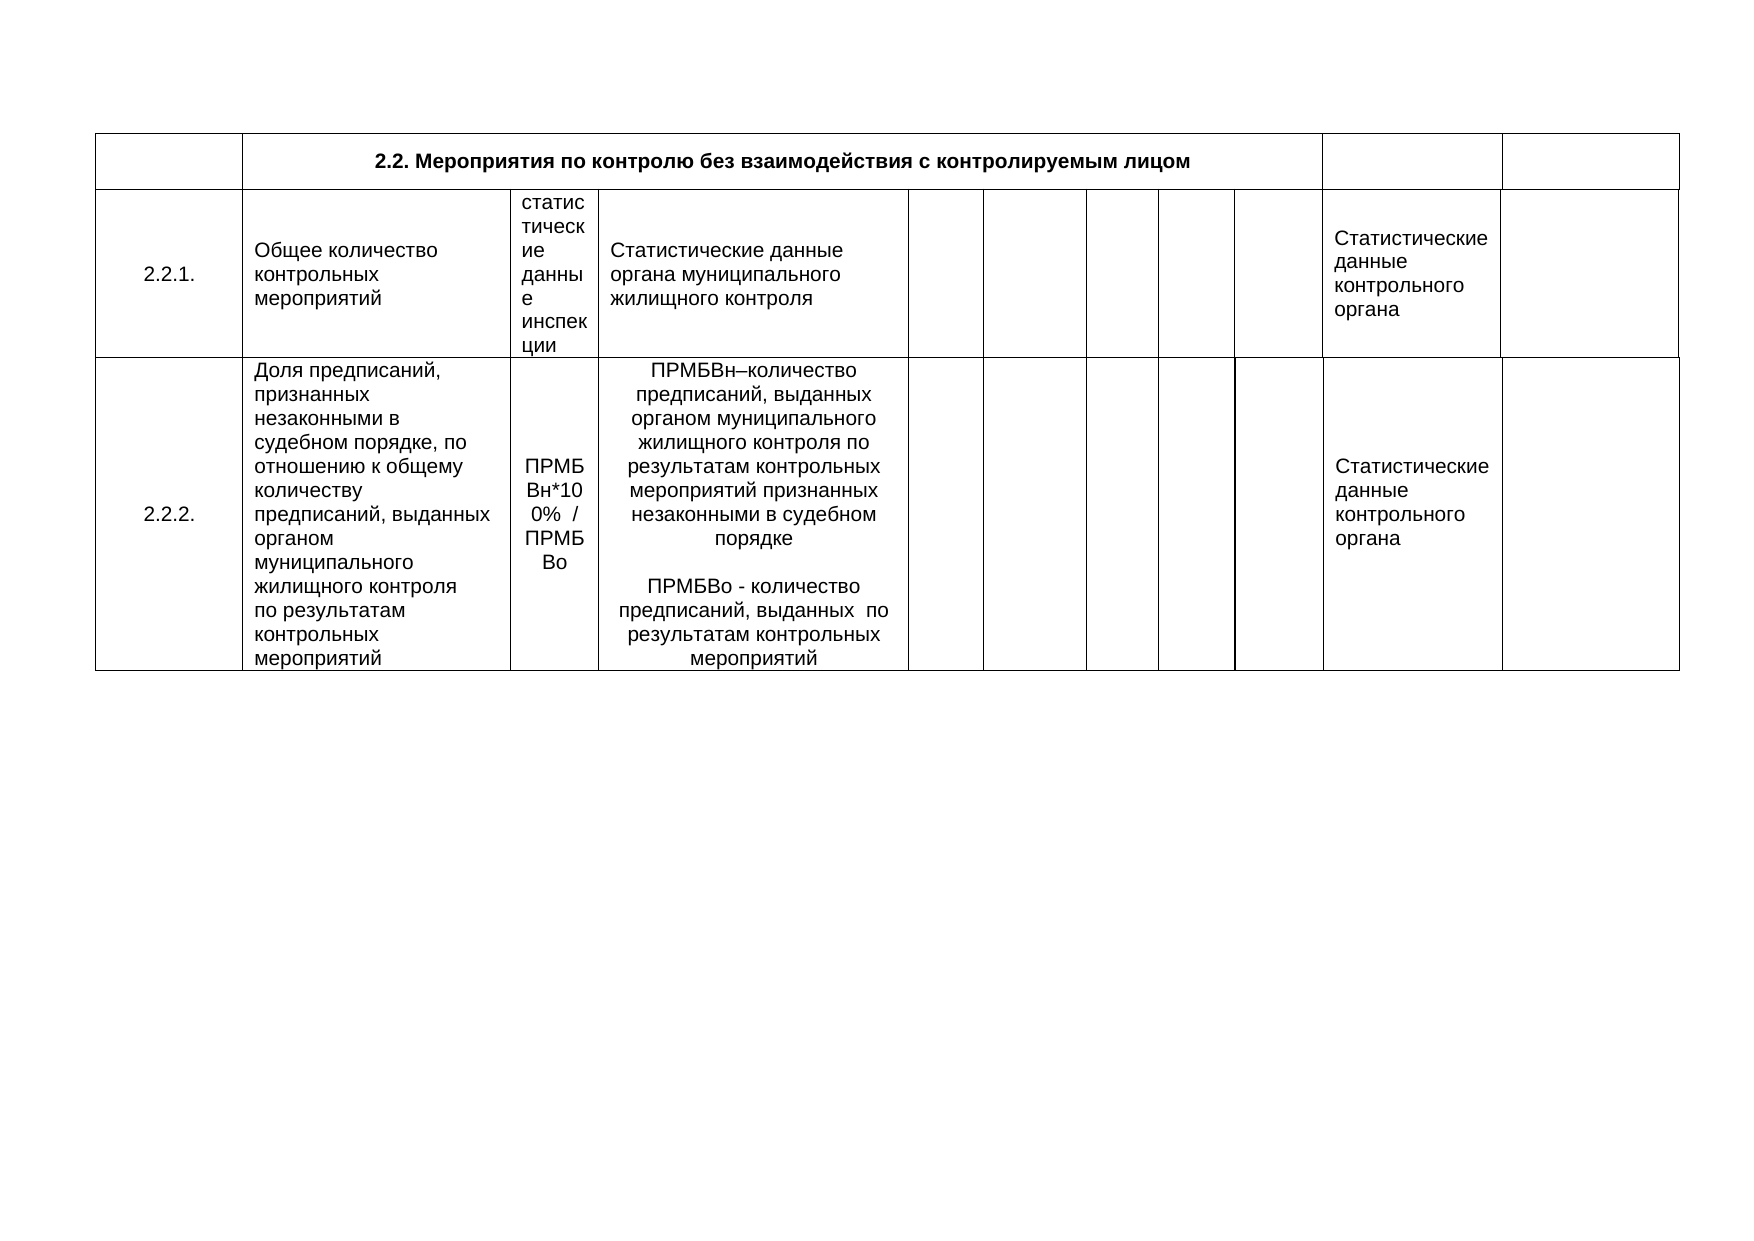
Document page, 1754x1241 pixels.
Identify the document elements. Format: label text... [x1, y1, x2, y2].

table_cell [1501, 190, 1678, 357]
table_cell [1323, 134, 1502, 188]
table_cell Общее количество контрольных мероприятий [243, 190, 510, 357]
table_cell [96, 134, 242, 188]
table_cell [909, 358, 983, 670]
table_cell [1159, 190, 1234, 357]
table_cell [984, 190, 1086, 357]
table_cell [1503, 358, 1679, 670]
table_cell ПРМБВн*100% / ПРМБВо [511, 358, 598, 670]
table_cell 2.2. Мероприятия по контролю без взаимодействия с контролируемым лицом [243, 134, 1322, 188]
table_cell 2.2.1. [96, 190, 242, 357]
table_cell [1087, 190, 1158, 357]
table_cell [909, 190, 983, 357]
table_cell ПРМБВн–количество предписаний, выданных органом муниципального жилищного контроля по результатам контрольных мероприятий признанных незаконными в судебном порядке ПРМБВо - количество предписаний, выданных по результатам контрольных мероприятий [599, 358, 908, 670]
table_cell [1236, 358, 1323, 670]
table_cell [1159, 358, 1234, 670]
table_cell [1323, 190, 1500, 357]
table_cell Статистические данные органа муниципального жилищного контроля [599, 190, 908, 357]
table_cell 2.2.2. [96, 358, 242, 670]
table_cell [1087, 358, 1158, 670]
table_cell статистические данные инспекции [511, 190, 598, 357]
table_cell [1235, 190, 1322, 357]
table_cell [1503, 134, 1679, 188]
table_cell Доля предписаний, признанных незаконными в судебном порядке, по отношению к общему количеству предписаний, выданных органом муниципального жилищного контроля по результатам контрольных мероприятий [243, 358, 510, 670]
table_cell Статистические данные контрольного органа [1324, 358, 1502, 670]
table_cell [984, 358, 1086, 670]
